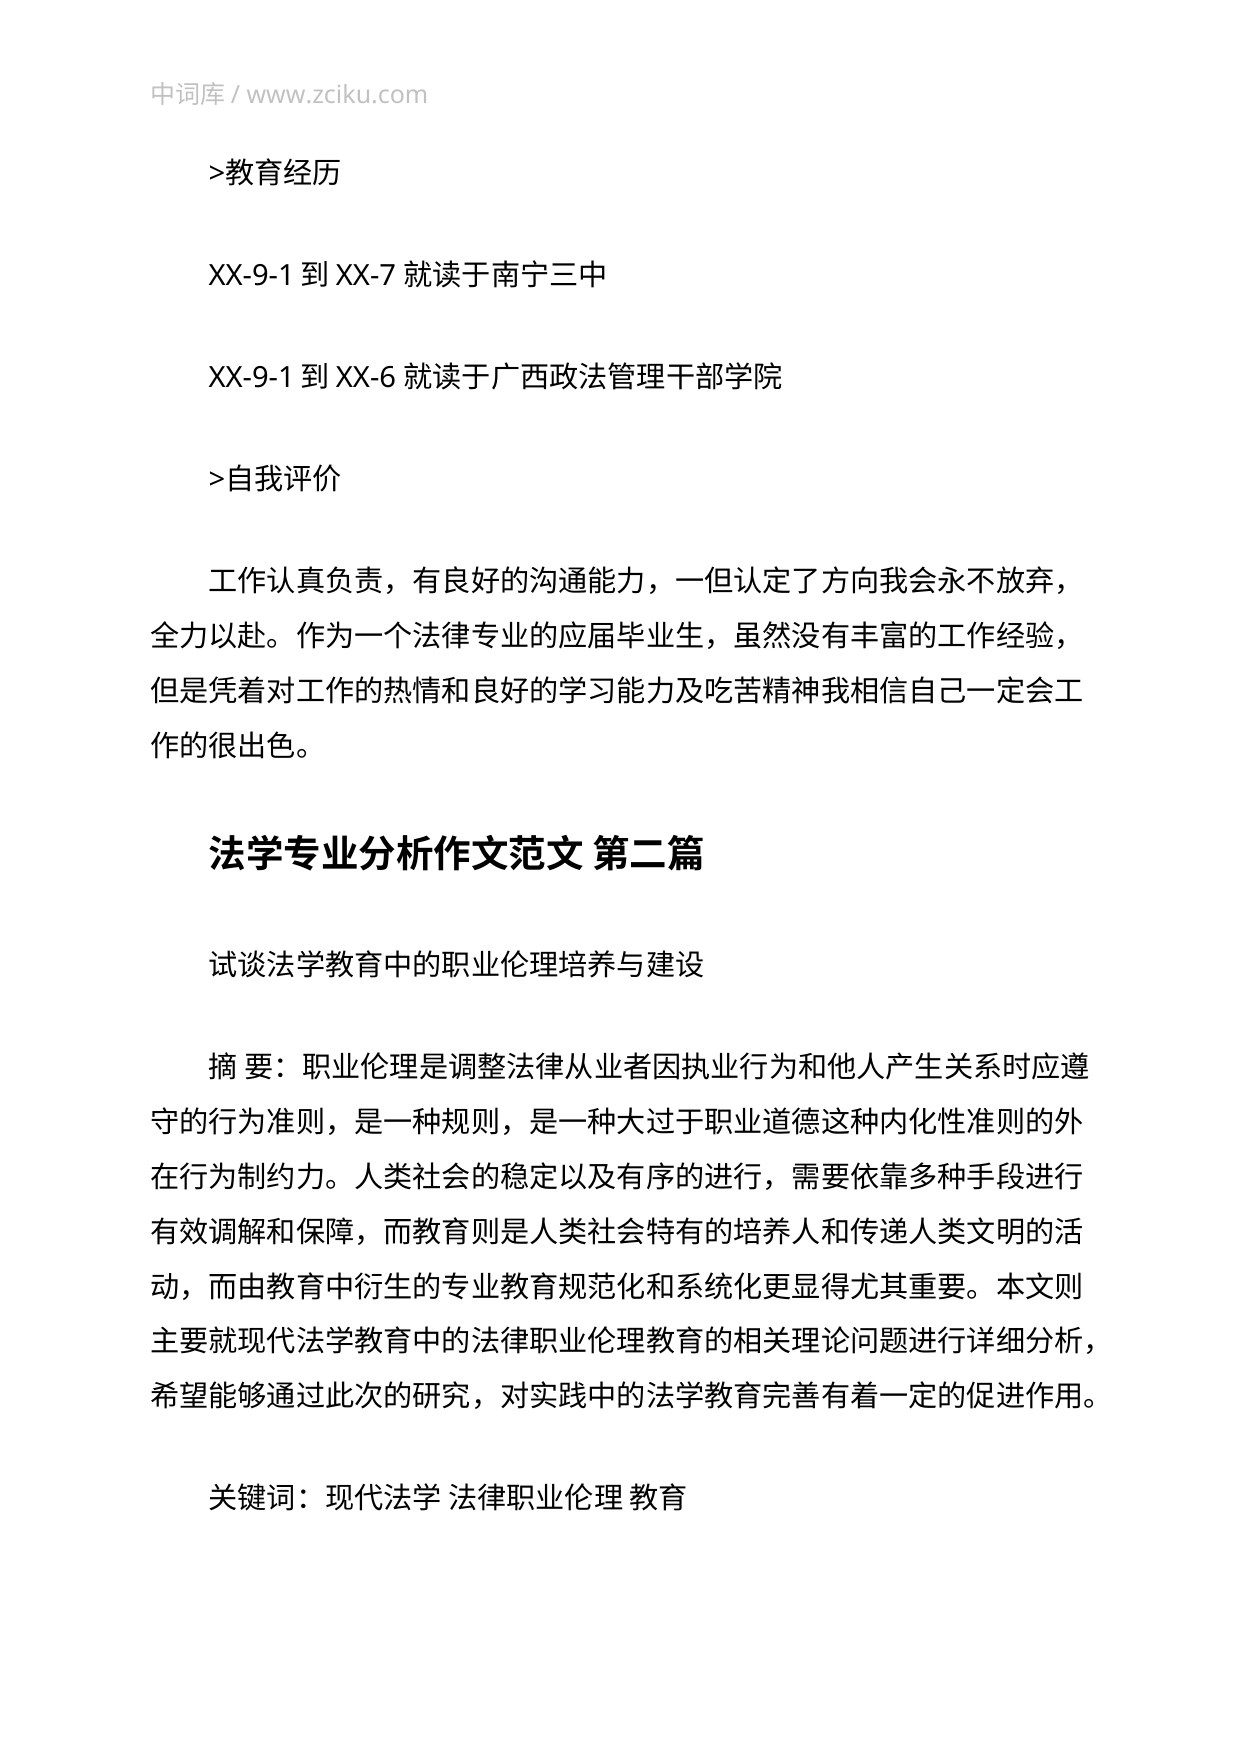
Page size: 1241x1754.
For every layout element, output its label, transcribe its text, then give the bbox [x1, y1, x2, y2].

text XX-9-1到XX-7 就读于南宁三中 [150, 252, 1090, 294]
text >教育经历 [150, 150, 1090, 192]
text 法学专业分析作文范文 第二篇 [150, 824, 1090, 879]
text XX-9-1到XX-6 就读于广西政法管理干部学院 [150, 354, 1090, 396]
text 关键词：现代法学 法律职业伦理 教育 [150, 1475, 1090, 1517]
text >自我评价 [150, 456, 1090, 498]
text 工作认真负责，有良好的沟通能力，一但认定了方向我会永不放弃，全力以赴。作为一个法律专业的应届毕业生，虽然没有丰富的工作经验，但是凭着对工作的热情和良好的学习能力及吃苦精神我相信自己一定会工作的很出色。 [150, 558, 1090, 765]
text 试谈法学教育中的职业伦理培养与建设 [150, 942, 1090, 984]
text 摘 要：职业伦理是调整法律从业者因执业行为和他人产生关系时应遵守的行为准则，是一种规则，是一种大过于职业道德这种内化性准则的外在行为制约力。人类社会的稳定以及有序的进行，需要依靠多种手段进行有效调解和保障，而教育则是人类社会特有的培养人和传递人类文明的活动，而由教育中衍生的专业教育规范化和系统化更显得尤其重要。本文则主要就现代法学教育中的法律职业伦理教育的相关理论问题进行详细分析，希望能够通过此次的研究，对实践中的法学教育完善有着一定的促进作用。 [150, 1043, 1090, 1415]
